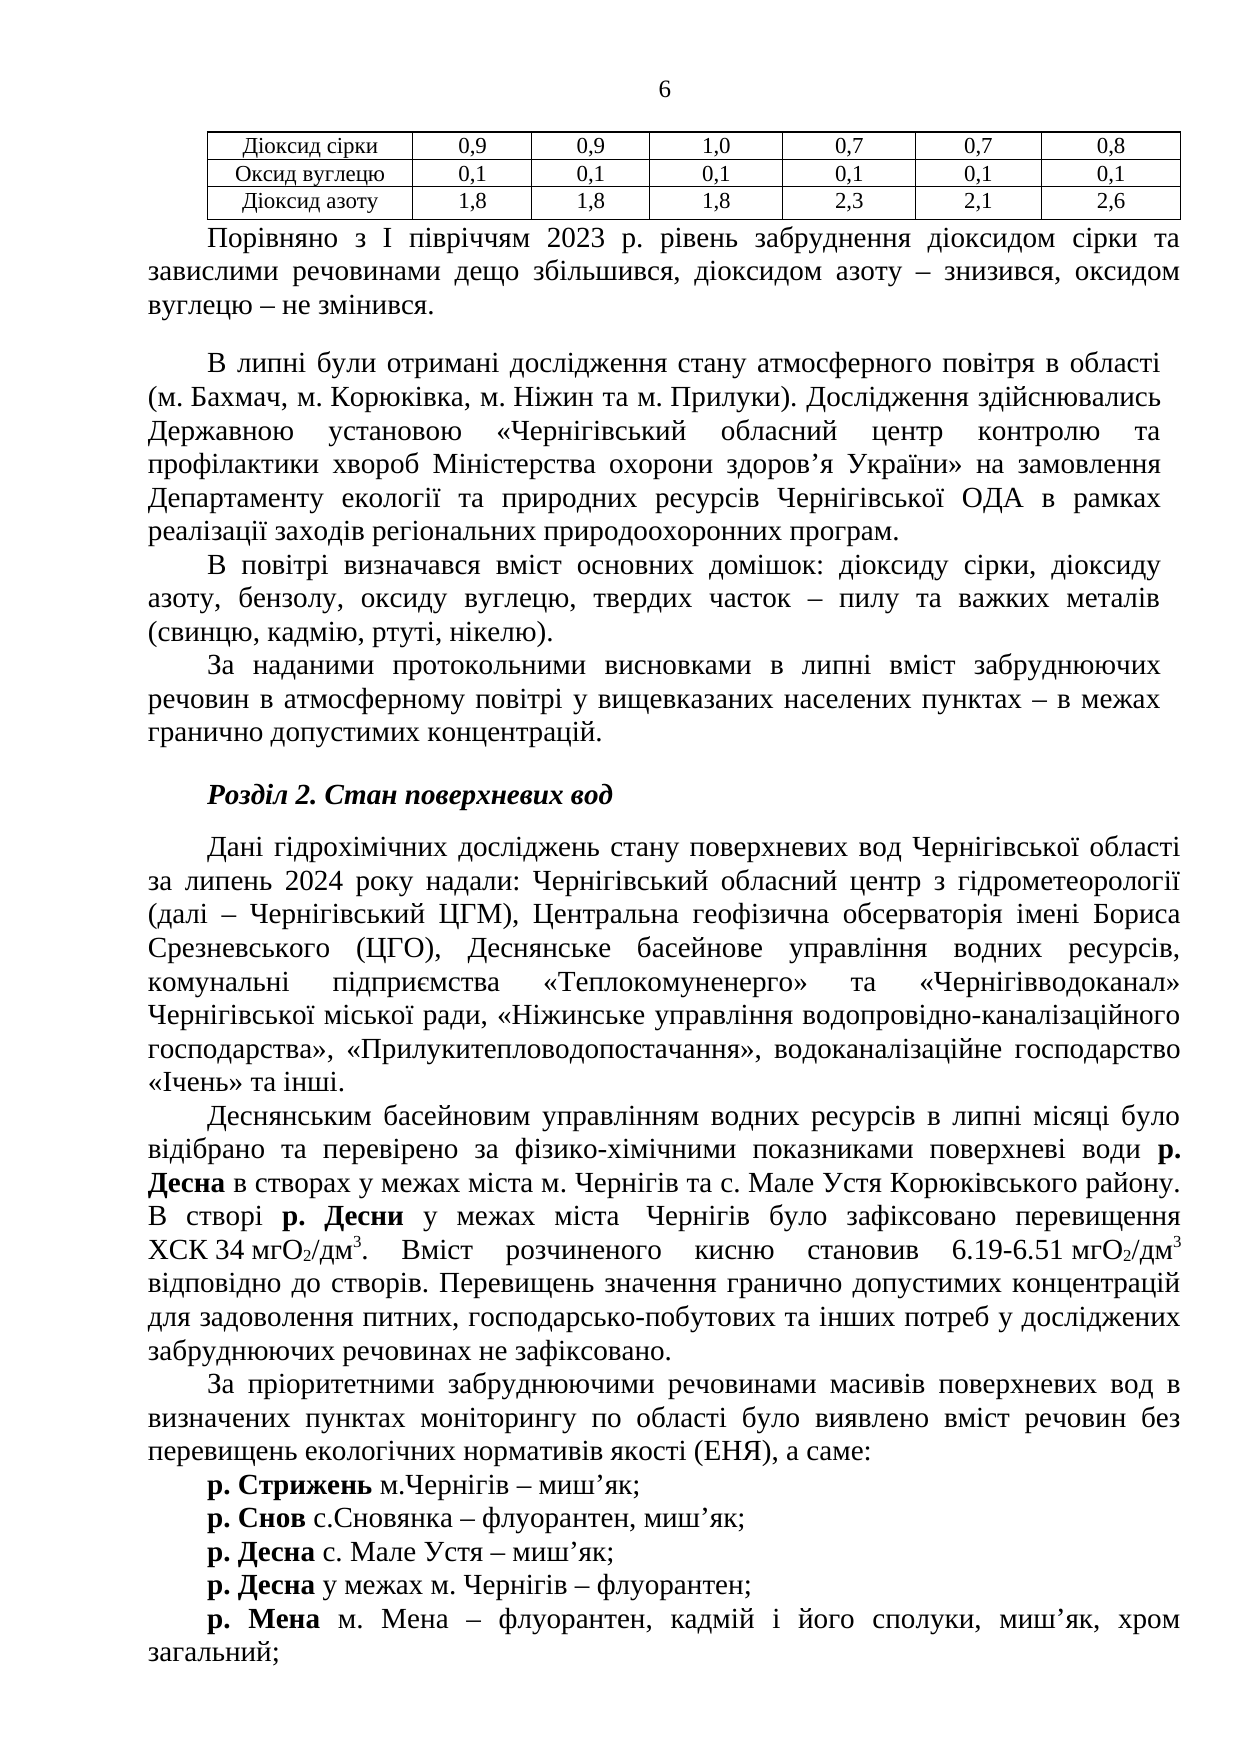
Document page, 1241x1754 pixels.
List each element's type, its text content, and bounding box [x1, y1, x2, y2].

table_cell 0,7 [916, 133, 1041, 159]
table_cell Діоксид сірки [208, 133, 412, 159]
table_cell 1,8 [413, 187, 531, 219]
table_cell Оксид вуглецю [208, 160, 412, 186]
list р. Десна у межах м. Чернігів – флуорантен; [207, 1567, 1181, 1601]
text Дані гідрохімічних досліджень стану поверхневих вод Чернігівської області за липень 2024 року надали: Чернігівський обласний центр з гідрометеорології (далі – Чернігівський ЦГМ), Центральна геофізична обсерваторія імені Бориса Срезневського (ЦГО), Деснянське басейнове управління водних ресурсів, комунальні підприємства «Теплокомуненерго» та «Чернігівводоканал» Чернігівської міської ради, «Ніжинське управління водопровідно-каналізаційного господарства», «Прилукитепловодопостачання», водоканалізаційне господарство «Ічень» та інші. [148, 829, 1181, 1098]
text За наданими протокольними висновками в липні вміст забруднюючих речовин в атмосферному повітрі у вищевказаних населених пунктах – в межах гранично допустимих концентрацій. [148, 647, 1162, 748]
table_cell 2,1 [916, 187, 1041, 219]
table_cell 0,1 [916, 160, 1041, 186]
table_cell 2,3 [783, 187, 915, 219]
table_cell 0,1 [1042, 160, 1180, 186]
text За пріоритетними забруднюючими речовинами масивів поверхневих вод в визначених пунктах моніторингу по області було виявлено вміст речовин без перевищень екологічних нормативів якості (ЕНЯ), а саме: [148, 1366, 1181, 1467]
text В липні були отримані дослідження стану атмосферного повітря в області (м. Бахмач, м. Корюківка, м. Ніжин та м. Прилуки). Дослідження здійснювались Державною установою «Чернігівський обласний центр контролю та профілактики хвороб Міністерства охорони здоров’я України» на замовлення Департаменту екології та природних ресурсів Чернігівської ОДА в рамках реалізації заходів регіональних природоохоронних програм. [148, 346, 1162, 547]
text В повітрі визначався вміст основних домішок: діоксиду сірки, діоксиду азоту, бензолу, оксиду вуглецю, твердих часток – пилу та важких металів (свинцю, кадмію, ртуті, нікелю). [148, 547, 1162, 647]
list р. Десна с. Мале Устя – миш’як; [148, 1534, 1181, 1567]
table_cell 0,8 [1042, 133, 1180, 159]
table_cell 0,1 [650, 160, 782, 186]
text Розділ 2. Стан поверхневих вод [148, 777, 1181, 810]
text Деснянським басейновим управлінням водних ресурсів в липні місяці було відібрано та перевірено за фізико-хімічними показниками поверхневі води р. Десна в створах у межах міста м. Чернігів та с. Мале Устя Корюківського району. В створі р. Десни у межах міста Чернігів було зафіксовано перевищення ХСК 34 мгО2/дм3. Вміст розчиненого кисню становив 6.19-6.51 мгО2/дм3 відповідно до створів. Перевищень значення гранично допустимих концентрацій для задоволення питних, господарсько-побутових та інших потреб у досліджених забруднюючих речовинах не зафіксовано. [148, 1098, 1181, 1366]
list р. Мена м. Мена – флуорантен, кадмій і його сполуки, миш’як, хром загальний; [148, 1601, 1181, 1668]
table_cell 1,0 [650, 133, 782, 159]
table_cell 0,9 [532, 133, 649, 159]
table_cell 0,7 [783, 133, 915, 159]
table_cell 1,8 [532, 187, 649, 219]
table_cell Діоксид азоту [208, 187, 412, 219]
table_cell 0,9 [413, 133, 531, 159]
list р. Снов с.Сновянка – флуорантен, миш’як; [148, 1500, 1181, 1534]
table_cell 0,1 [532, 160, 649, 186]
table_cell 2,6 [1042, 187, 1180, 219]
table_cell 0,1 [413, 160, 531, 186]
table_cell 0,1 [783, 160, 915, 186]
text Порівняно з І півріччям 2023 p. рівень забруднення діоксидом сірки та завислими речовинами дещо збільшився, діоксидом азоту – знизився, оксидом вуглецю – не змінився. [148, 220, 1181, 321]
text р. Стрижень м.Чернігів – миш’як; [148, 1467, 1181, 1500]
table_cell 1,8 [650, 187, 782, 219]
